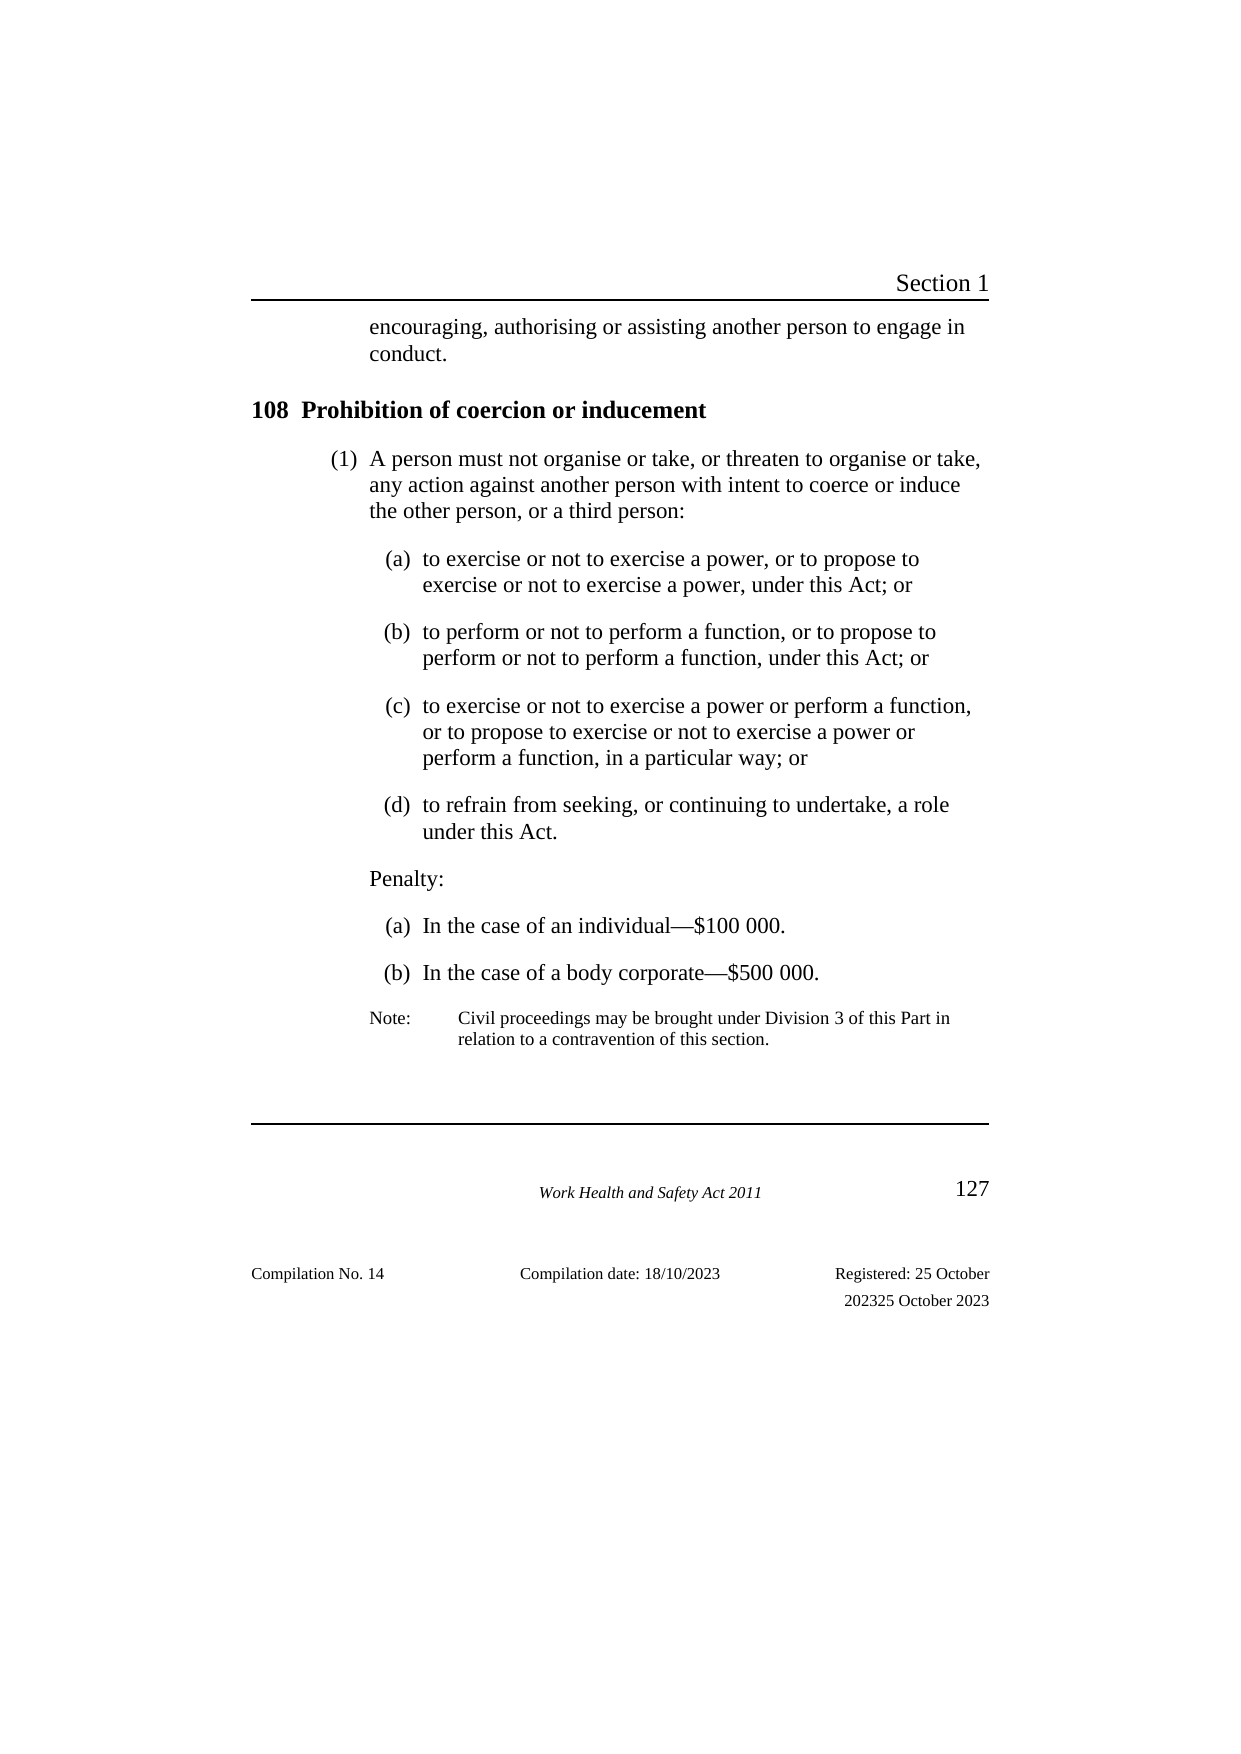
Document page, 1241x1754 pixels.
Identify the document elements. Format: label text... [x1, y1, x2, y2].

text (a) to exercise or not to exercise a power, or to propose to exercise or not to exercise a power, under this Act; or [251, 544, 989, 597]
text Note: Civil proceedings may be brought under Division 3 of this Part in relation to a contravention of this section. [369, 1007, 989, 1050]
text (c) to exercise or not to exercise a power or perform a function, or to propose to exercise or not to exercise a power or perform a function, in a particular way; or [251, 692, 989, 771]
text (2) For the purposes of the application of the Criminal Code in relation to an offence under subsection (1), intention is the fault element for the physical element of requesting, instructing, inducing, encouraging, authorising or assisting another person to engage in conduct. [251, 313, 989, 366]
text (b) In the case of a body corporate—$500 000. [251, 959, 989, 986]
text 108 Prohibition of coercion or inducement [251, 395, 989, 424]
text (d) to refrain from seeking, or continuing to undertake, a role under this Act. [251, 792, 989, 844]
text (1) A person must not organise or take, or threaten to organise or take, any action against another person with intent to coerce or induce the other person, or a third person: [251, 445, 989, 524]
text Penalty: [369, 865, 989, 891]
text (b) to perform or not to perform a function, or to propose to perform or not to perform a function, under this Act; or [251, 618, 989, 671]
text (a) In the case of an individual—$100 000. [251, 912, 989, 939]
